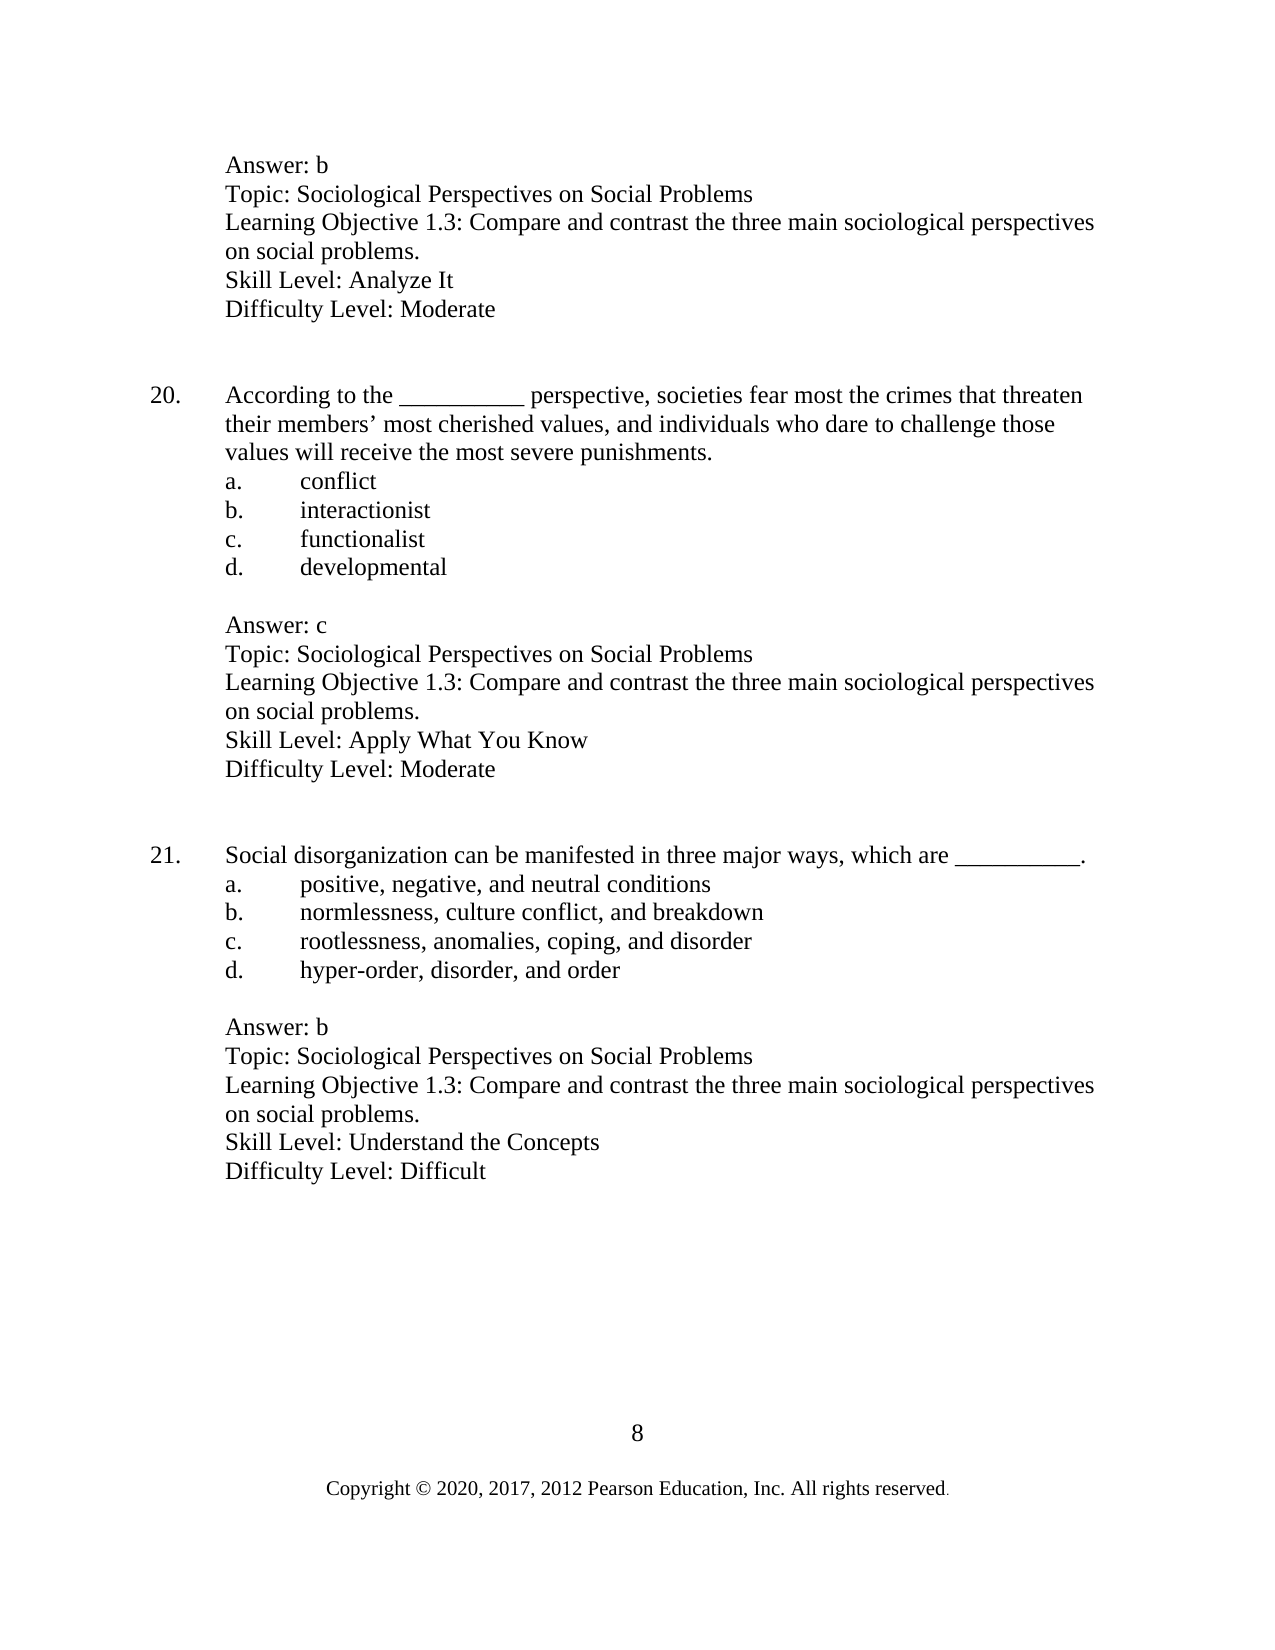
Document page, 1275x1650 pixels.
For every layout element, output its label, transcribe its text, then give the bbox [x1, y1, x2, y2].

text 20. According to the __________ perspective, societies fear most the crimes that threaten their members’ most cherished values, and individuals who dare to challenge those values will receive the most severe punishments. [150, 380, 1125, 466]
text Topic: Sociological Perspectives on Social Problems [225, 639, 1125, 667]
text Topic: Sociological Perspectives on Social Problems [225, 1041, 1125, 1070]
text a. conflict [225, 466, 1125, 495]
text Skill Level: Understand the Concepts [225, 1127, 1125, 1156]
text c. functionalist [225, 524, 1125, 552]
text Learning Objective 1.3: Compare and contrast the three main sociological perspectives on social problems. [225, 1070, 1125, 1127]
text c. rootlessness, anomalies, coping, and disorder [225, 926, 1125, 955]
text d. developmental [225, 552, 1125, 581]
text Learning Objective 1.3: Compare and contrast the three main sociological perspectives on social problems. [225, 207, 1125, 265]
text 21. Social disorganization can be manifested in three major ways, which are __________. [150, 840, 1125, 869]
text Difficulty Level: Difficult [225, 1156, 1125, 1185]
text Difficulty Level: Moderate [225, 754, 1125, 782]
text Topic: Sociological Perspectives on Social Problems [225, 179, 1125, 207]
text Answer: c [150, 610, 1125, 639]
text Skill Level: Analyze It [225, 265, 1125, 294]
text Difficulty Level: Moderate [225, 294, 1125, 322]
text b. interactionist [225, 495, 1125, 524]
text b. normlessness, culture conflict, and breakdown [225, 897, 1125, 926]
text Answer: b [150, 1012, 1125, 1041]
text d. hyper-order, disorder, and order [225, 955, 1125, 984]
text Skill Level: Apply What You Know [225, 725, 1125, 754]
text Learning Objective 1.3: Compare and contrast the three main sociological perspectives on social problems. [225, 667, 1125, 725]
text a. positive, negative, and neutral conditions [225, 869, 1125, 897]
text Answer: b [150, 150, 1125, 179]
